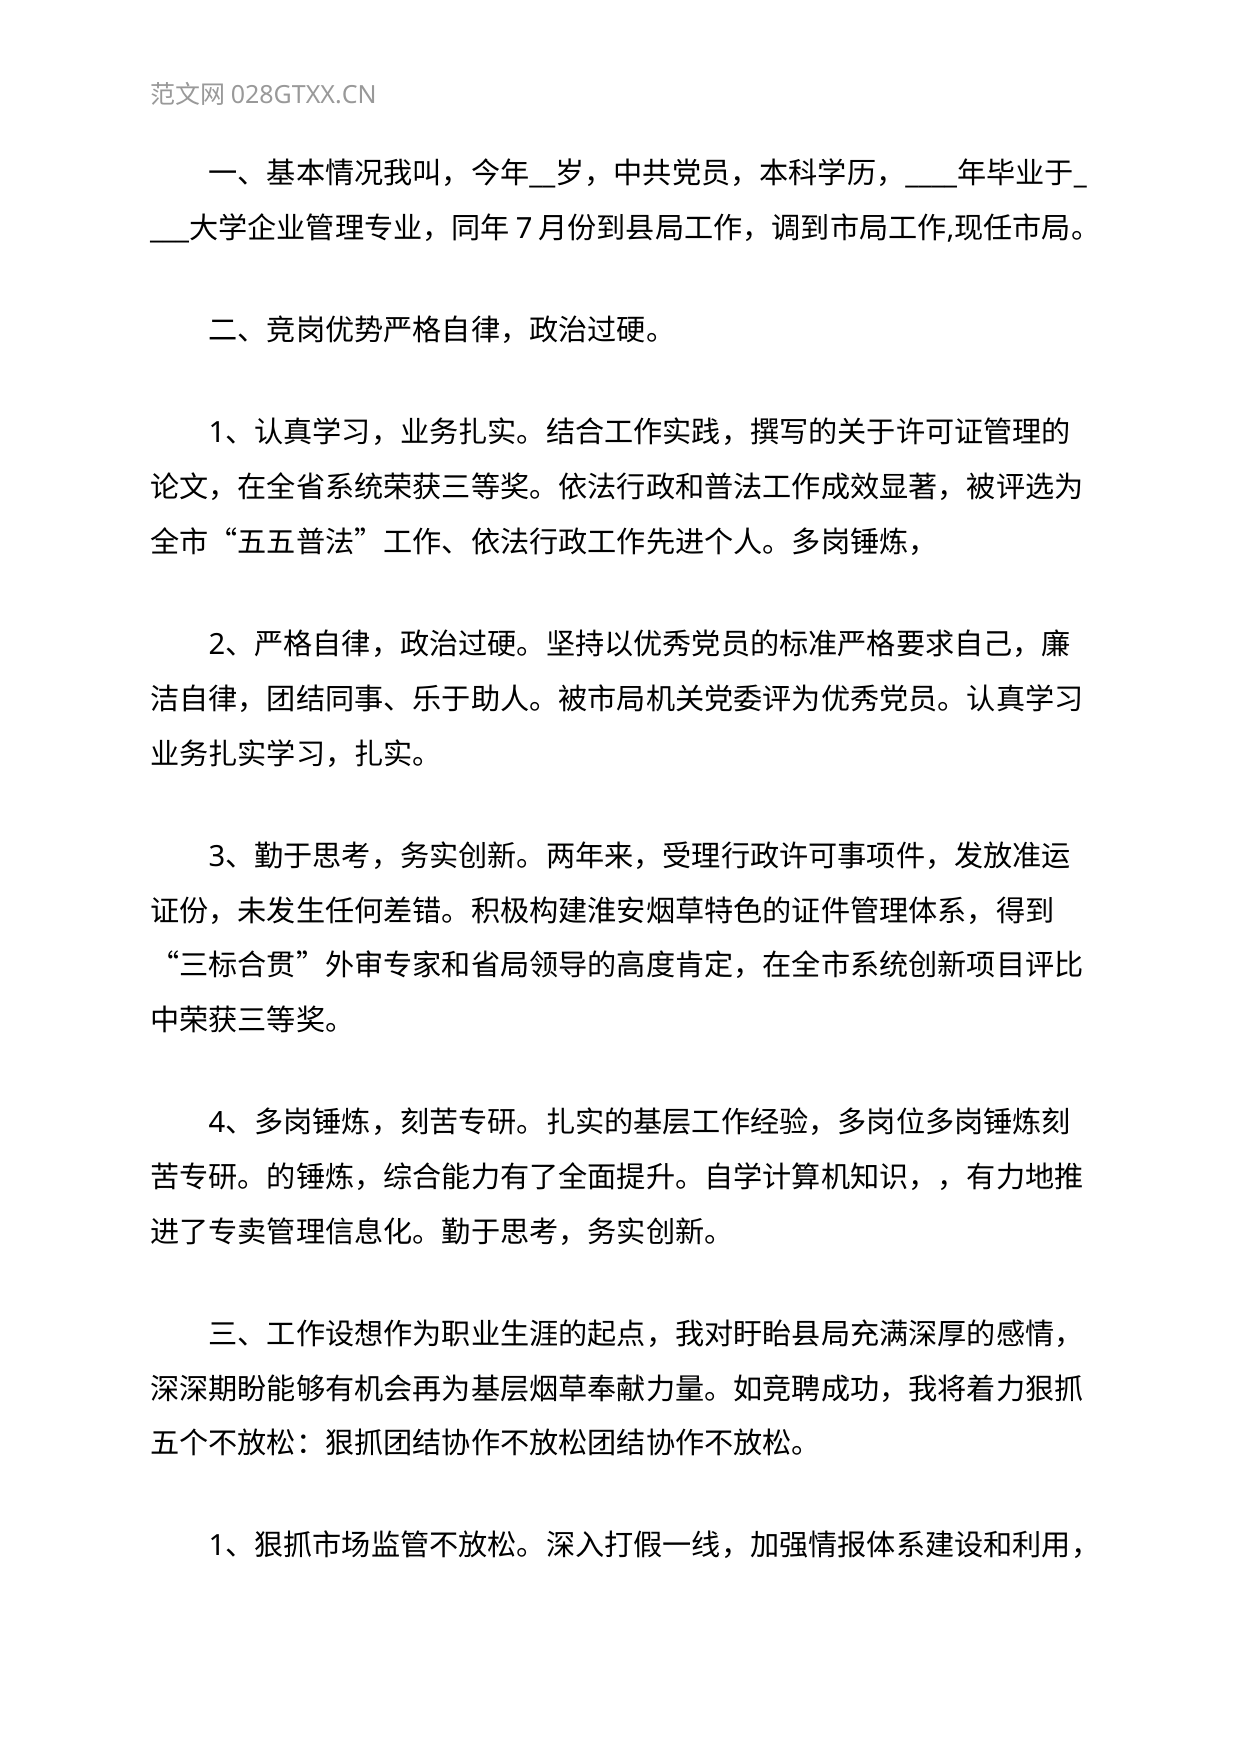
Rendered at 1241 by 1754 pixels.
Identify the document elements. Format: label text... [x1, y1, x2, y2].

text 3、勤于思考，务实创新。两年来，受理行政许可事项件，发放准运证份，未发生任何差错。积极构建淮安烟草特色的证件管理体系，得到“三标合贯”外审专家和省局领导的高度肯定，在全市系统创新项目评比中荣获三等奖。 [150, 832, 1090, 1039]
text 二、竞岗优势严格自律，政治过硬。 [150, 307, 1090, 349]
text 2、严格自律，政治过硬。坚持以优秀党员的标准严格要求自己，廉洁自律，团结同事、乐于助人。被市局机关党委评为优秀党员。认真学习业务扎实学习，扎实。 [150, 620, 1090, 773]
text 一、基本情况我叫，今年__岁，中共党员，本科学历，____年毕业于____大学企业管理专业，同年7月份到县局工作，调到市局工作,现任市局。 [150, 150, 1090, 247]
text 三、工作设想作为职业生涯的起点，我对盱眙县局充满深厚的感情，深深期盼能够有机会再为基层烟草奉献力量。如竞聘成功，我将着力狠抓五个不放松：狠抓团结协作不放松团结协作不放松。 [150, 1310, 1090, 1462]
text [150, 1522, 1090, 1564]
text 1、认真学习，业务扎实。结合工作实践，撰写的关于许可证管理的论文，在全省系统荣获三等奖。依法行政和普法工作成效显著，被评选为全市“五五普法”工作、依法行政工作先进个人。多岗锤炼， [150, 409, 1090, 561]
text 4、多岗锤炼，刻苦专研。扎实的基层工作经验，多岗位多岗锤炼刻苦专研。的锤炼，综合能力有了全面提升。自学计算机知识，，有力地推进了专卖管理信息化。勤于思考，务实创新。 [150, 1099, 1090, 1251]
